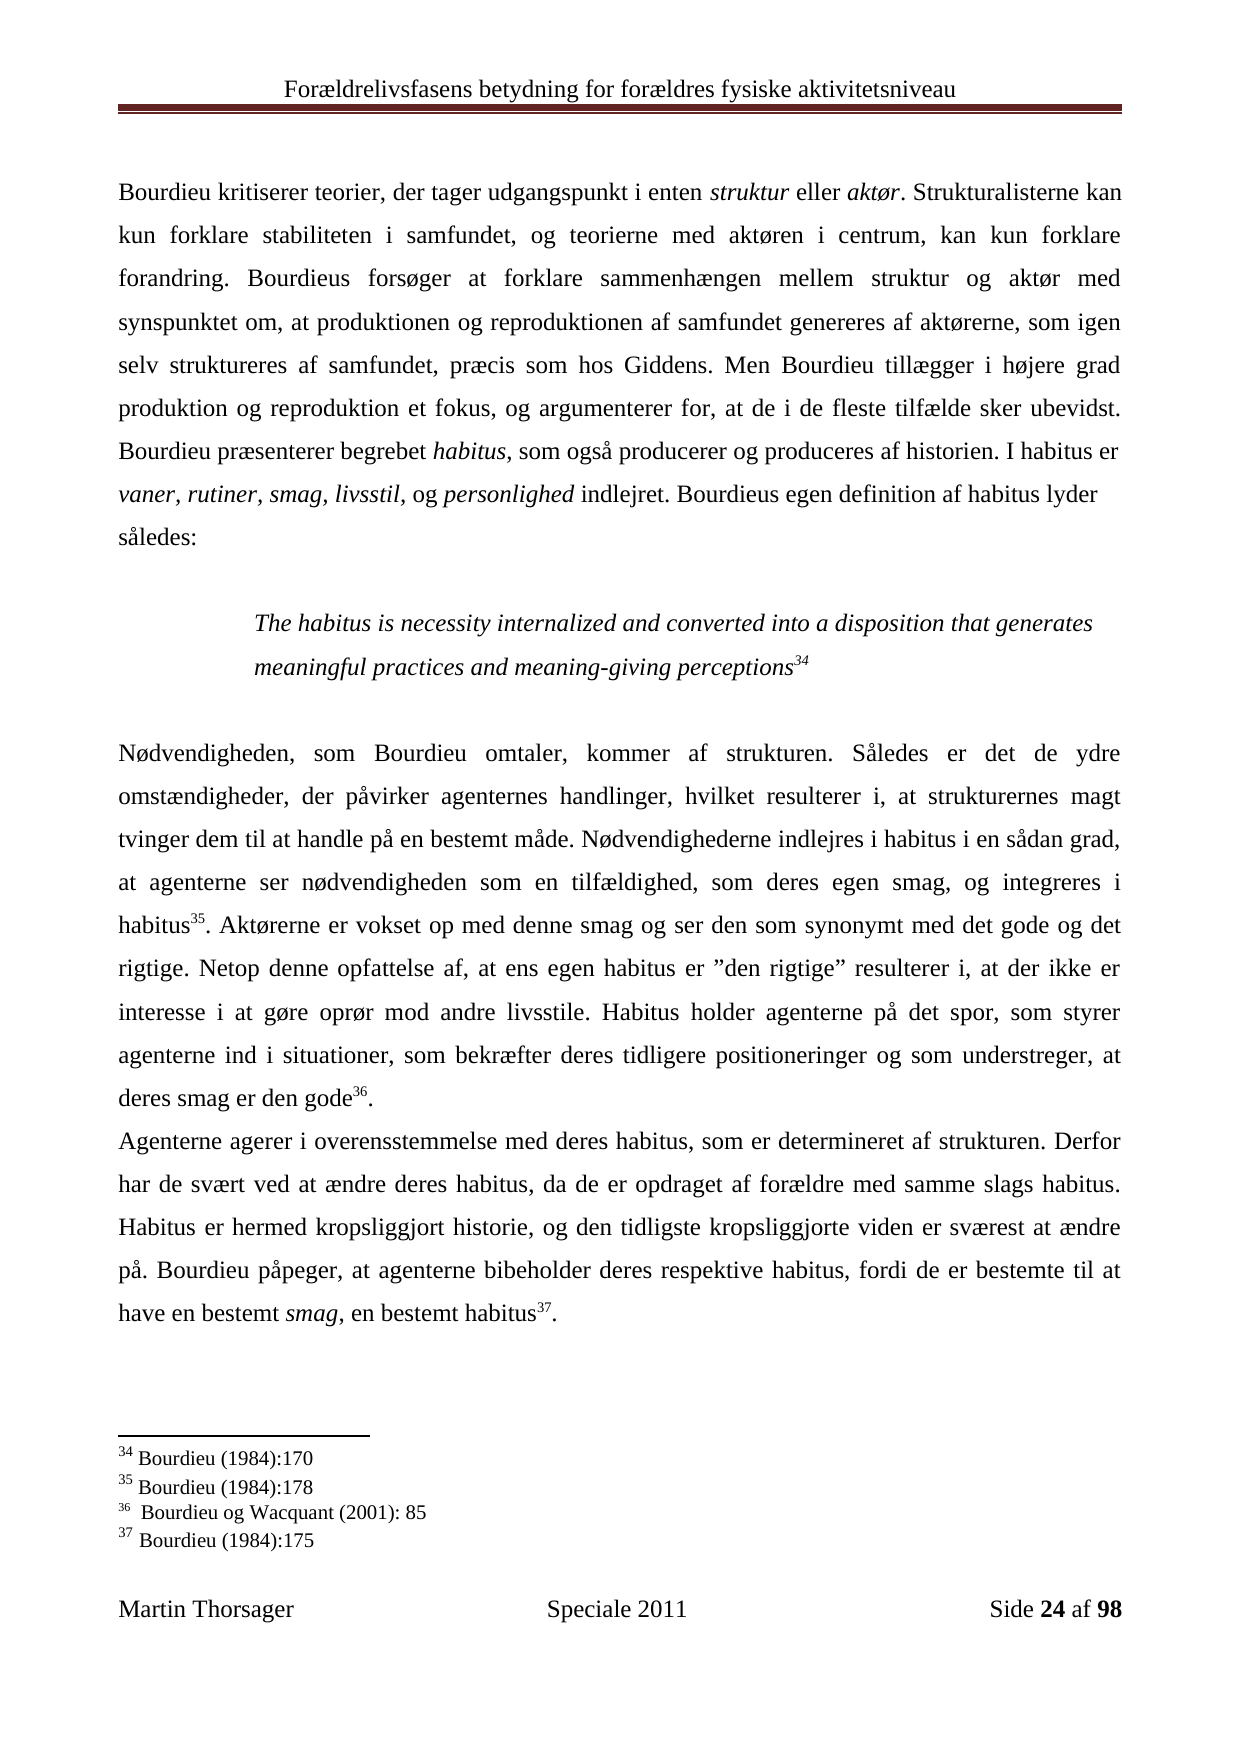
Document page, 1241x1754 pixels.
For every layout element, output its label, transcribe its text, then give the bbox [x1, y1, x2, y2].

text vaner, rutiner, smag, livsstil, og personlighed indlejret. Bourdieus egen definition af habitus lyder [118, 479, 1122, 508]
text Nødvendigheden, som Bourdieu omtaler, kommer af strukturen. Således er det de ydre omstændigheder, der påvirker agenternes handlinger, hvilket resulterer i, at strukturernes magt tvinger dem til at handle på en bestemt måde. Nødvendighederne indlejres i habitus i en sådan grad, at agenterne ser nødvendigheden som en tilfældighed, som deres egen smag, og integreres i habitus. Aktørerne er vokset op med denne smag og ser den som synonymt med det gode og det rigtige. Netop denne opfattelse af, at ens egen habitus er ”den rigtige” resulterer i, at der ikke er interesse i at gøre oprør mod andre livsstile. Habitus holder agenterne på det spor, som styrer agenterne ind i situationer, som bekræfter deres tidligere positioneringer og som understreger, at deres smag er den gode. [118, 738, 1122, 1112]
text Bourdieu kritiserer teorier, der tager udgangspunkt i enten struktur eller aktør. Strukturalisterne kan kun forklare stabiliteten i samfundet, og teorierne med aktøren i centrum, kan kun forklare forandring. Bourdieus forsøger at forklare sammenhængen mellem struktur og aktør med synspunktet om, at produktionen og reproduktionen af samfundet genereres af aktørerne, som igen selv struktureres af samfundet, præcis som hos Giddens. Men Bourdieu tillægger i højere grad produktion og reproduktion et fokus, og argumenterer for, at de i de fleste tilfælde sker ubevidst. Bourdieu præsenterer begrebet habitus, som også producerer og produceres af historien. I habitus er [118, 177, 1122, 465]
text således: [118, 522, 1122, 551]
text The habitus is necessity internalized and converted into a disposition that generates [118, 608, 1122, 637]
text meaningful practices and meaning-giving perceptions [118, 652, 1122, 680]
text Agenterne agerer i overensstemmelse med deres habitus, som er determineret af strukturen. Derfor har de svært ved at ændre deres habitus, da de er opdraget af forældre med samme slags habitus. Habitus er hermed kropsliggjort historie, og den tidligste kropsliggjorte viden er sværest at ændre på. Bourdieu påpeger, at agenterne bibeholder deres respektive habitus, fordi de er bestemte til at have en bestemt smag, en bestemt habitus. [118, 1126, 1122, 1327]
